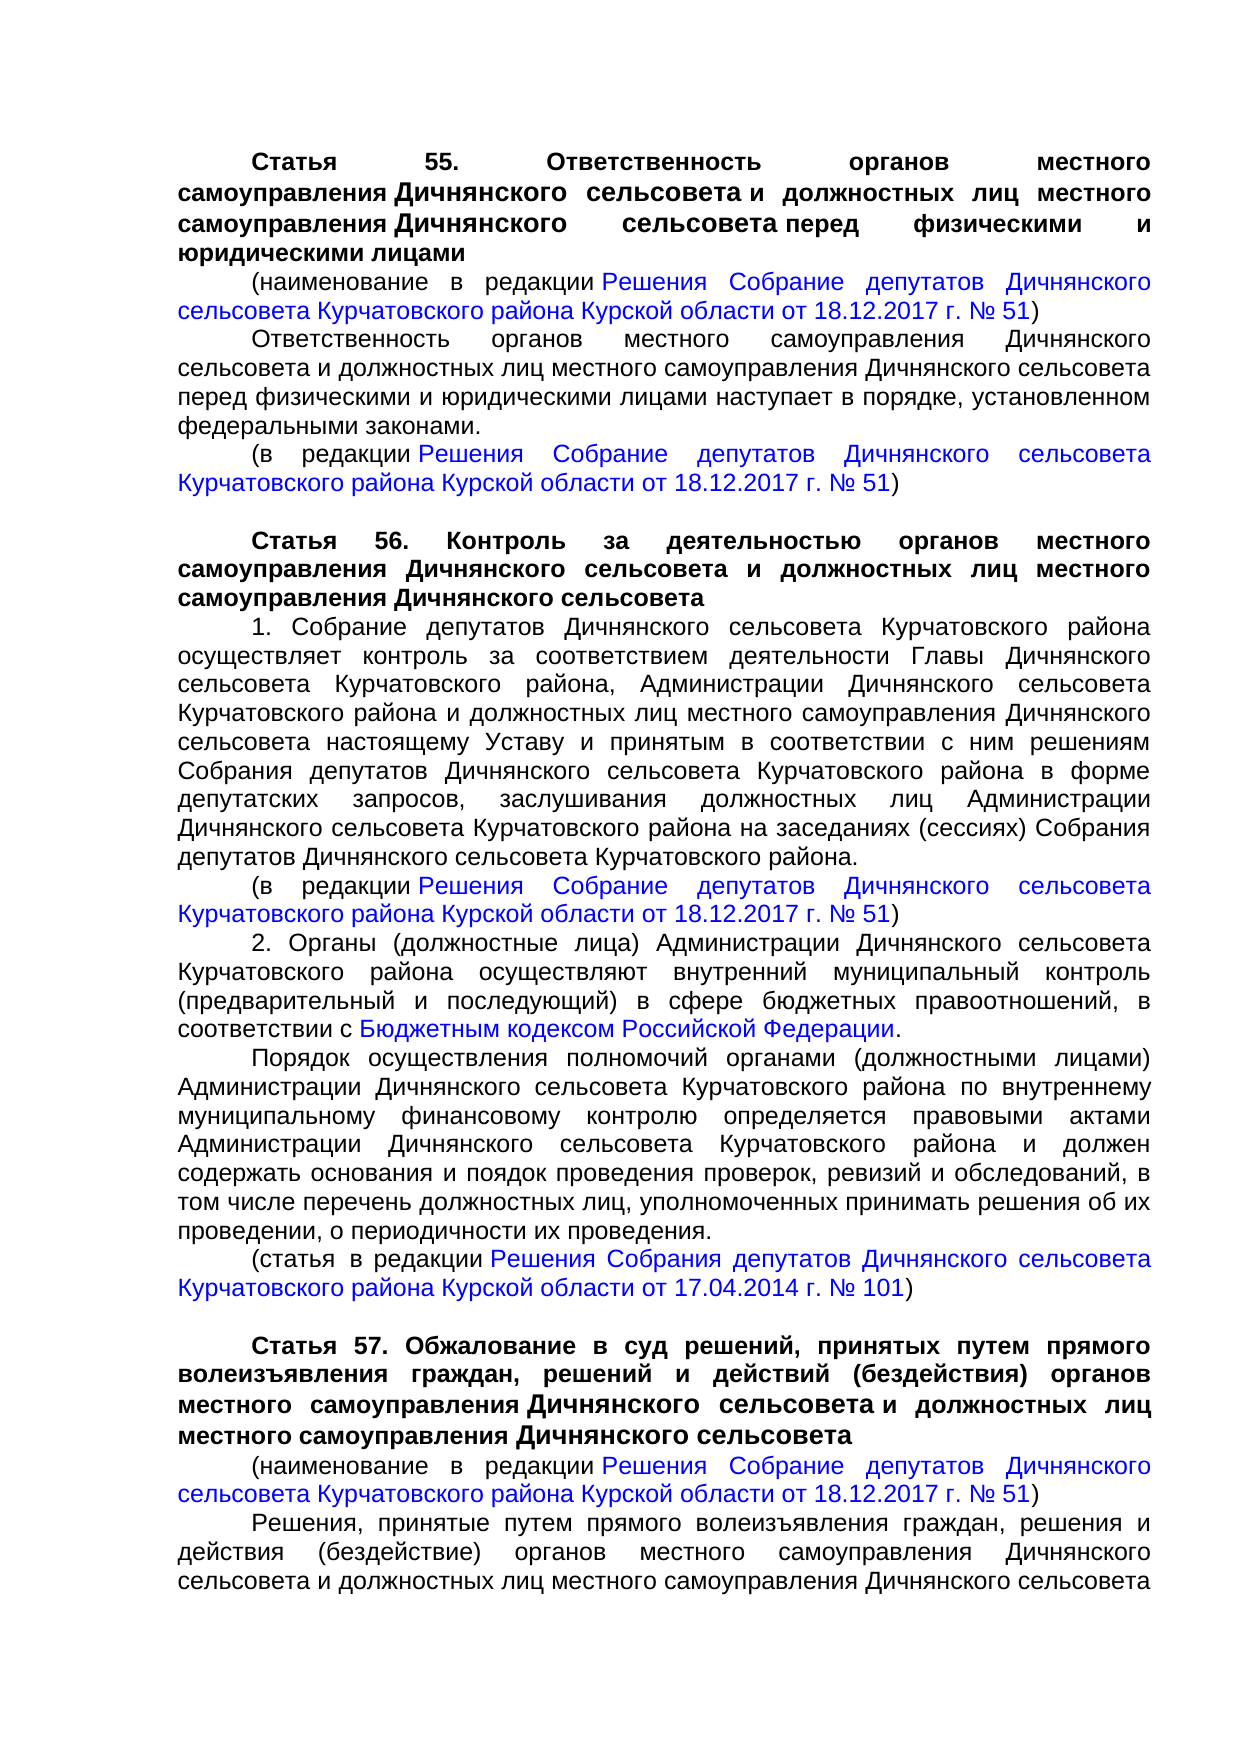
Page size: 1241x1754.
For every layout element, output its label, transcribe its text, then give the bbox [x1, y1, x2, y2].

text 2. Органы (должностные лица) Администрации Дичнянского сельсовета Курчатовского района осуществляют внутренний муниципальный контроль (предварительный и последующий) в сфере бюджетных правоотношений, в соответствии с Бюджетным кодексом Российской Федерации. [177, 928, 1152, 1043]
text (в редакции Решения Собрание депутатов Дичнянского сельсовета Курчатовского района Курской области от 18.12.2017 г. № 51) [177, 871, 1152, 928]
text (статья в редакции Решения Собрания депутатов Дичнянского сельсовета Курчатовского района Курской области от 17.04.2014 г. № 101) [177, 1244, 1152, 1302]
text Ответственность органов местного самоуправления Дичнянского сельсовета и должностных лиц местного самоуправления Дичнянского сельсовета перед физическими и юридическими лицами наступает в порядке, установленном федеральными законами. [177, 324, 1152, 439]
text Порядок осуществления полномочий органами (должностными лицами) Администрации Дичнянского сельсовета Курчатовского района по внутреннему муниципальному финансовому контролю определяется правовыми актами Администрации Дичнянского сельсовета Курчатовского района и должен содержать основания и поядок проведения проверок, ревизий и обследований, в том числе перечень должностных лиц, уполномоченных принимать решения об их проведении, о периодичности их проведения. [177, 1043, 1152, 1244]
text Статья 57. Обжалование в суд решений, принятых путем прямого волеизъявления граждан, решений и действий (бездействия) органов местного самоуправления Дичнянского сельсовета и должностных лиц местного самоуправления Дичнянского сельсовета [177, 1331, 1152, 1451]
text (наименование в редакции Решения Собрание депутатов Дичнянского сельсовета Курчатовского района Курской области от 18.12.2017 г. № 51) [177, 1451, 1152, 1508]
text 1. Собрание депутатов Дичнянского сельсовета Курчатовского района осуществляет контроль за соответствием деятельности Главы Дичнянского сельсовета Курчатовского района, Администрации Дичнянского сельсовета Курчатовского района и должностных лиц местного самоуправления Дичнянского сельсовета настоящему Уставу и принятым в соответствии с ним решениям Собрания депутатов Дичнянского сельсовета Курчатовского района в форме депутатских запросов, заслушивания должностных лиц Администрации Дичнянского сельсовета Курчатовского района на заседаниях (сессиях) Собрания депутатов Дичнянского сельсовета Курчатовского района. [177, 612, 1152, 871]
text Статья 55. Ответственность органов местного самоуправления Дичнянского сельсовета и должностных лиц местного самоуправления Дичнянского сельсовета перед физическими и юридическими лицами [177, 147, 1152, 267]
text (наименование в редакции Решения Собрание депутатов Дичнянского сельсовета Курчатовского района Курской области от 18.12.2017 г. № 51) [177, 267, 1152, 324]
text (в редакции Решения Собрание депутатов Дичнянского сельсовета Курчатовского района Курской области от 18.12.2017 г. № 51) [177, 439, 1152, 497]
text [177, 1508, 1152, 1594]
text Статья 56. Контроль за деятельностью органов местного самоуправления Дичнянского сельсовета и должностных лиц местного самоуправления Дичнянского сельсовета [177, 526, 1152, 612]
